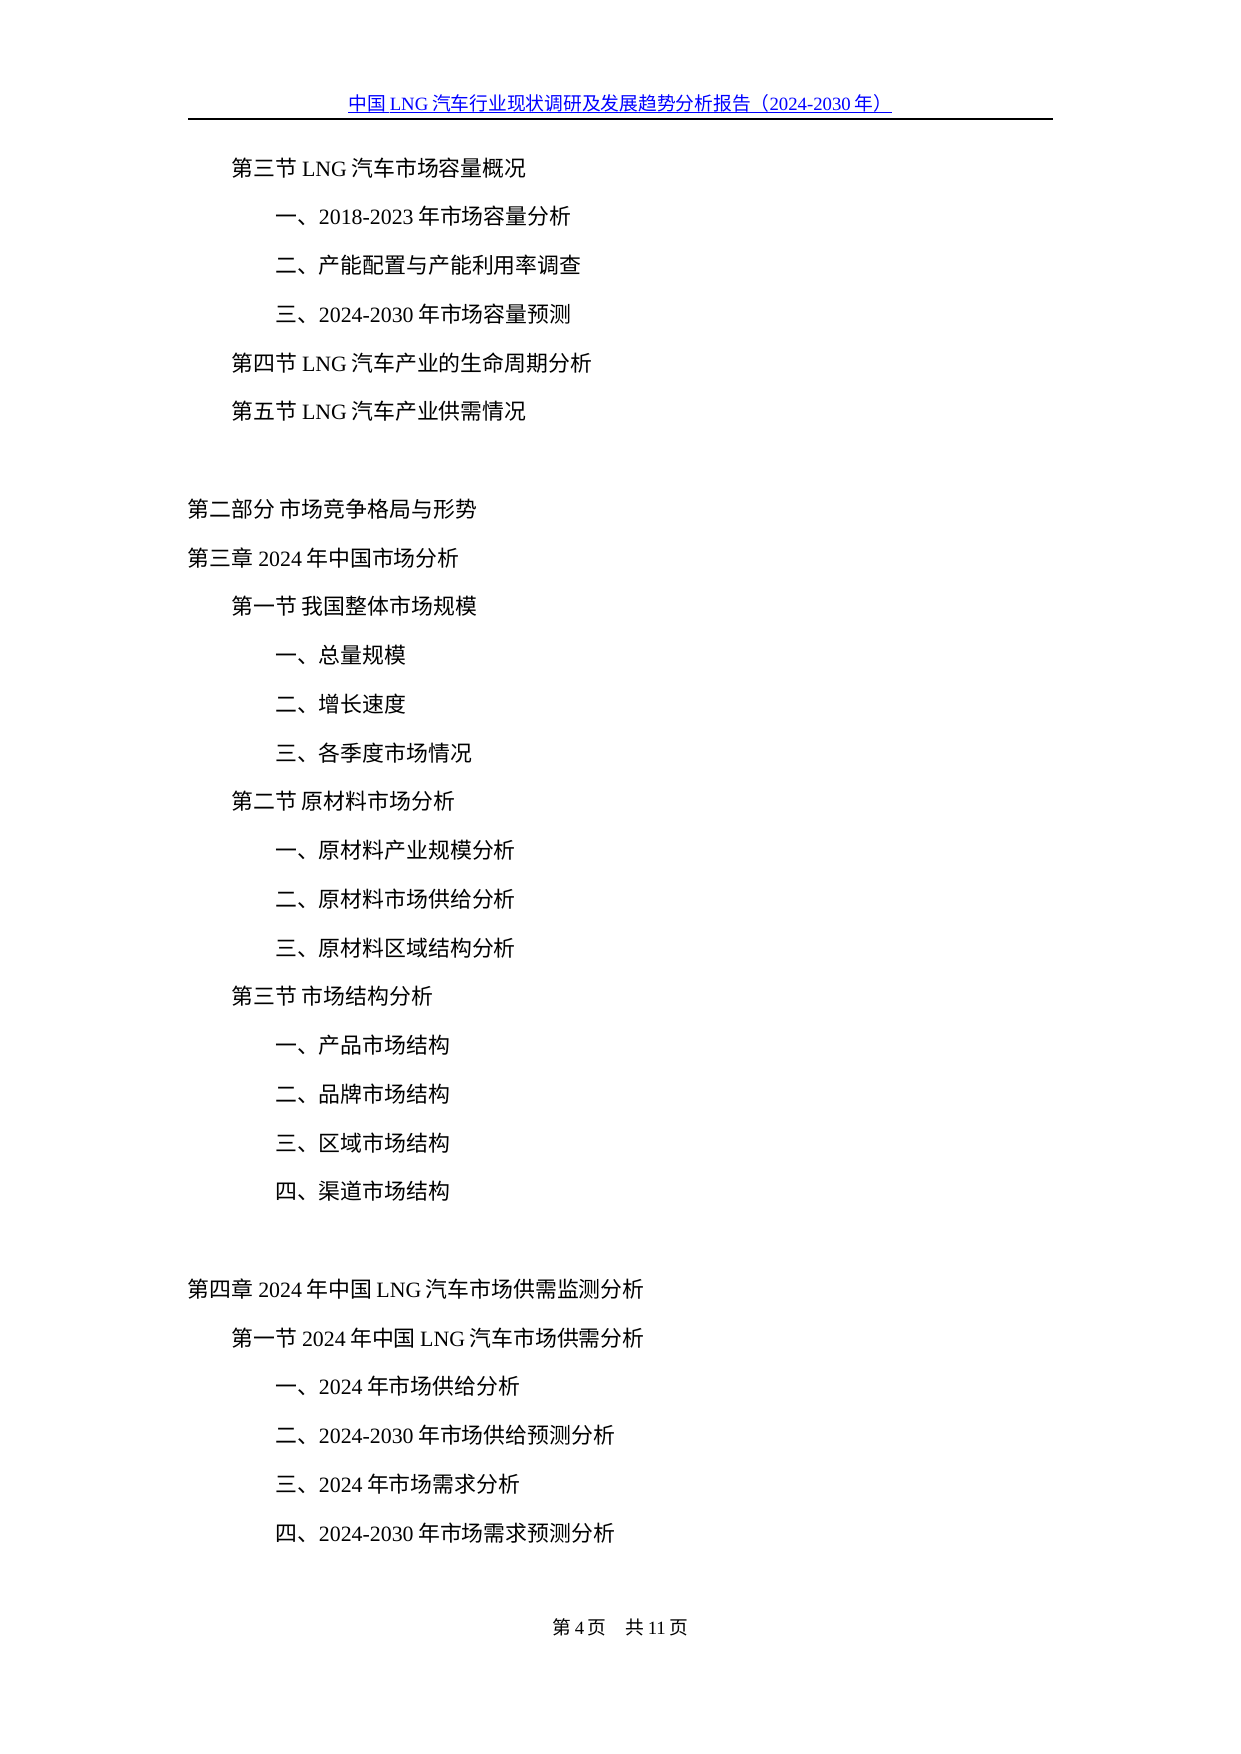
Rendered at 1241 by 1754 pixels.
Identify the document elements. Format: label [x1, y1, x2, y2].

text [187, 150, 1053, 1548]
